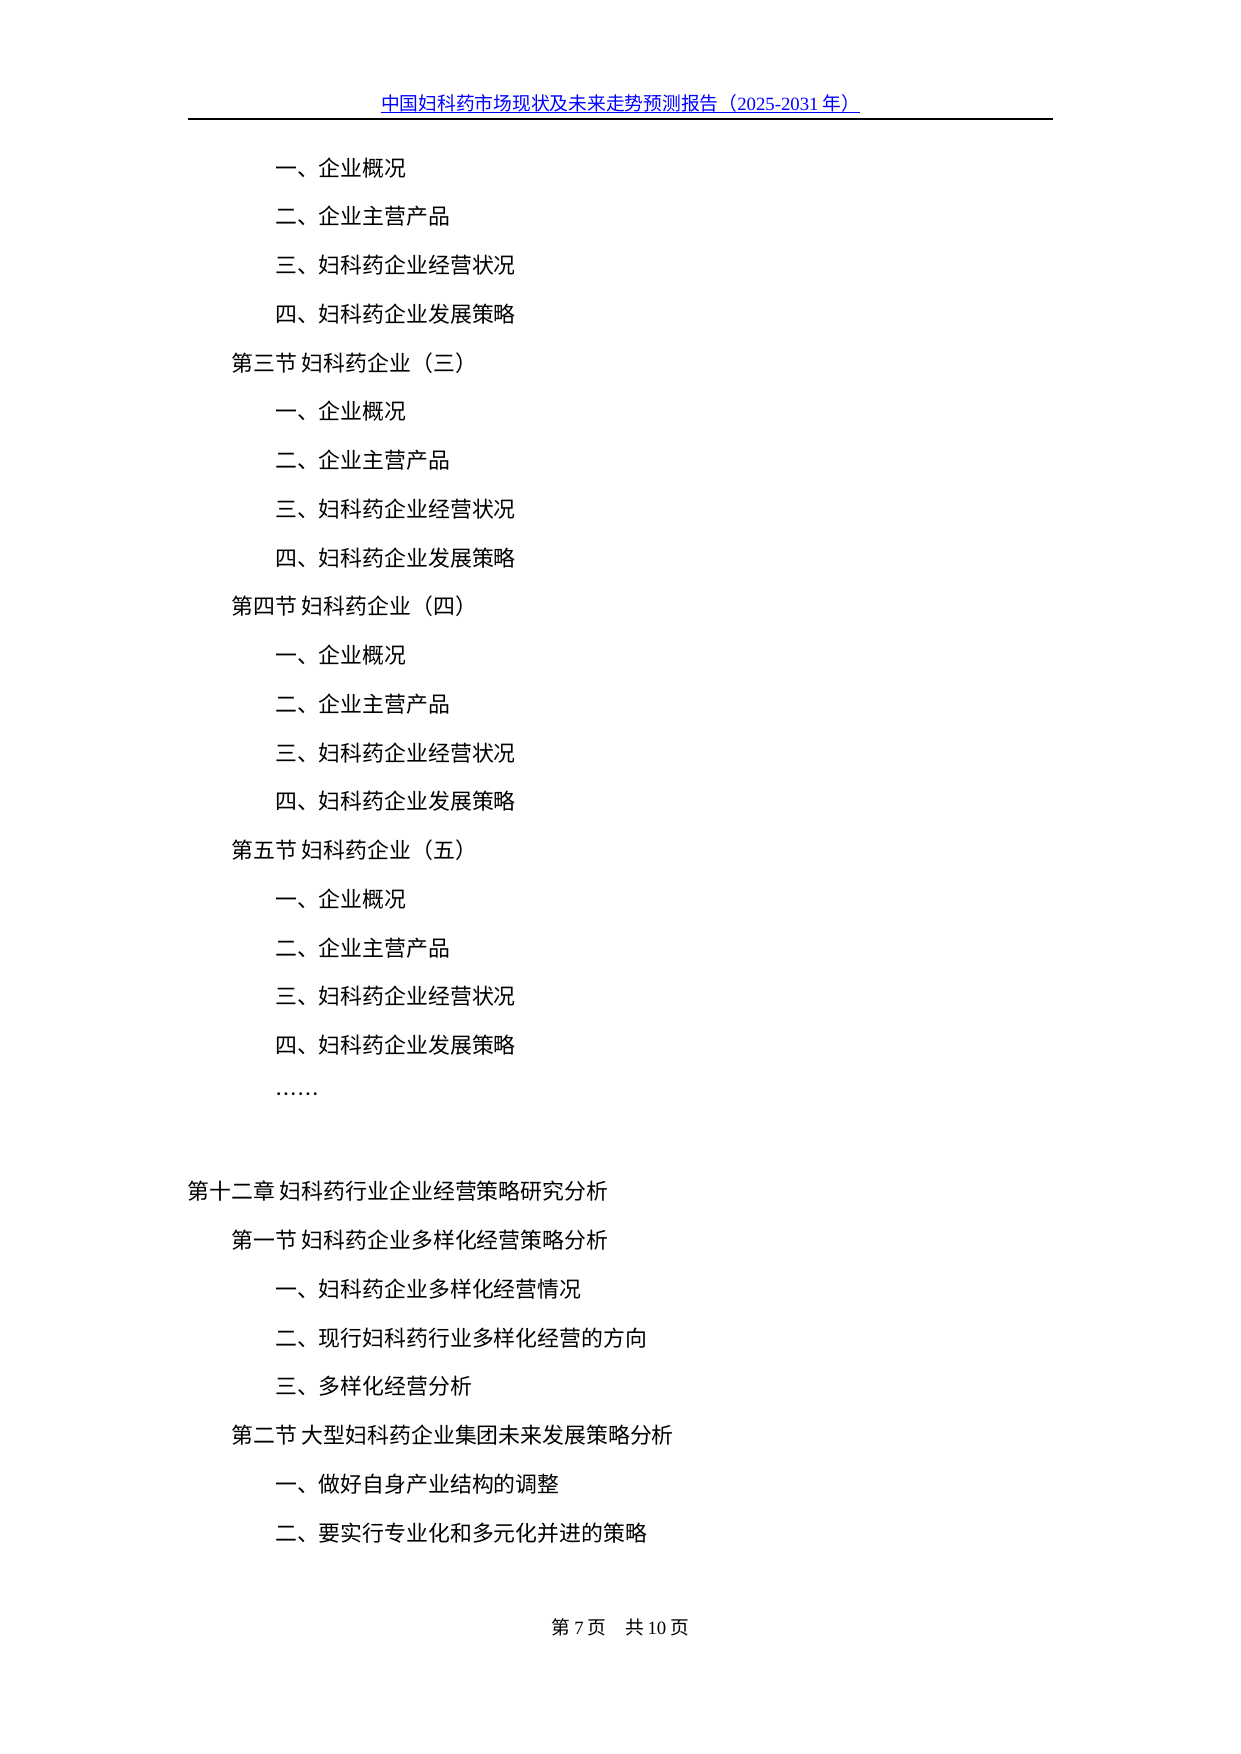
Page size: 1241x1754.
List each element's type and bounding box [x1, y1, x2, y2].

text [187, 150, 1053, 1548]
